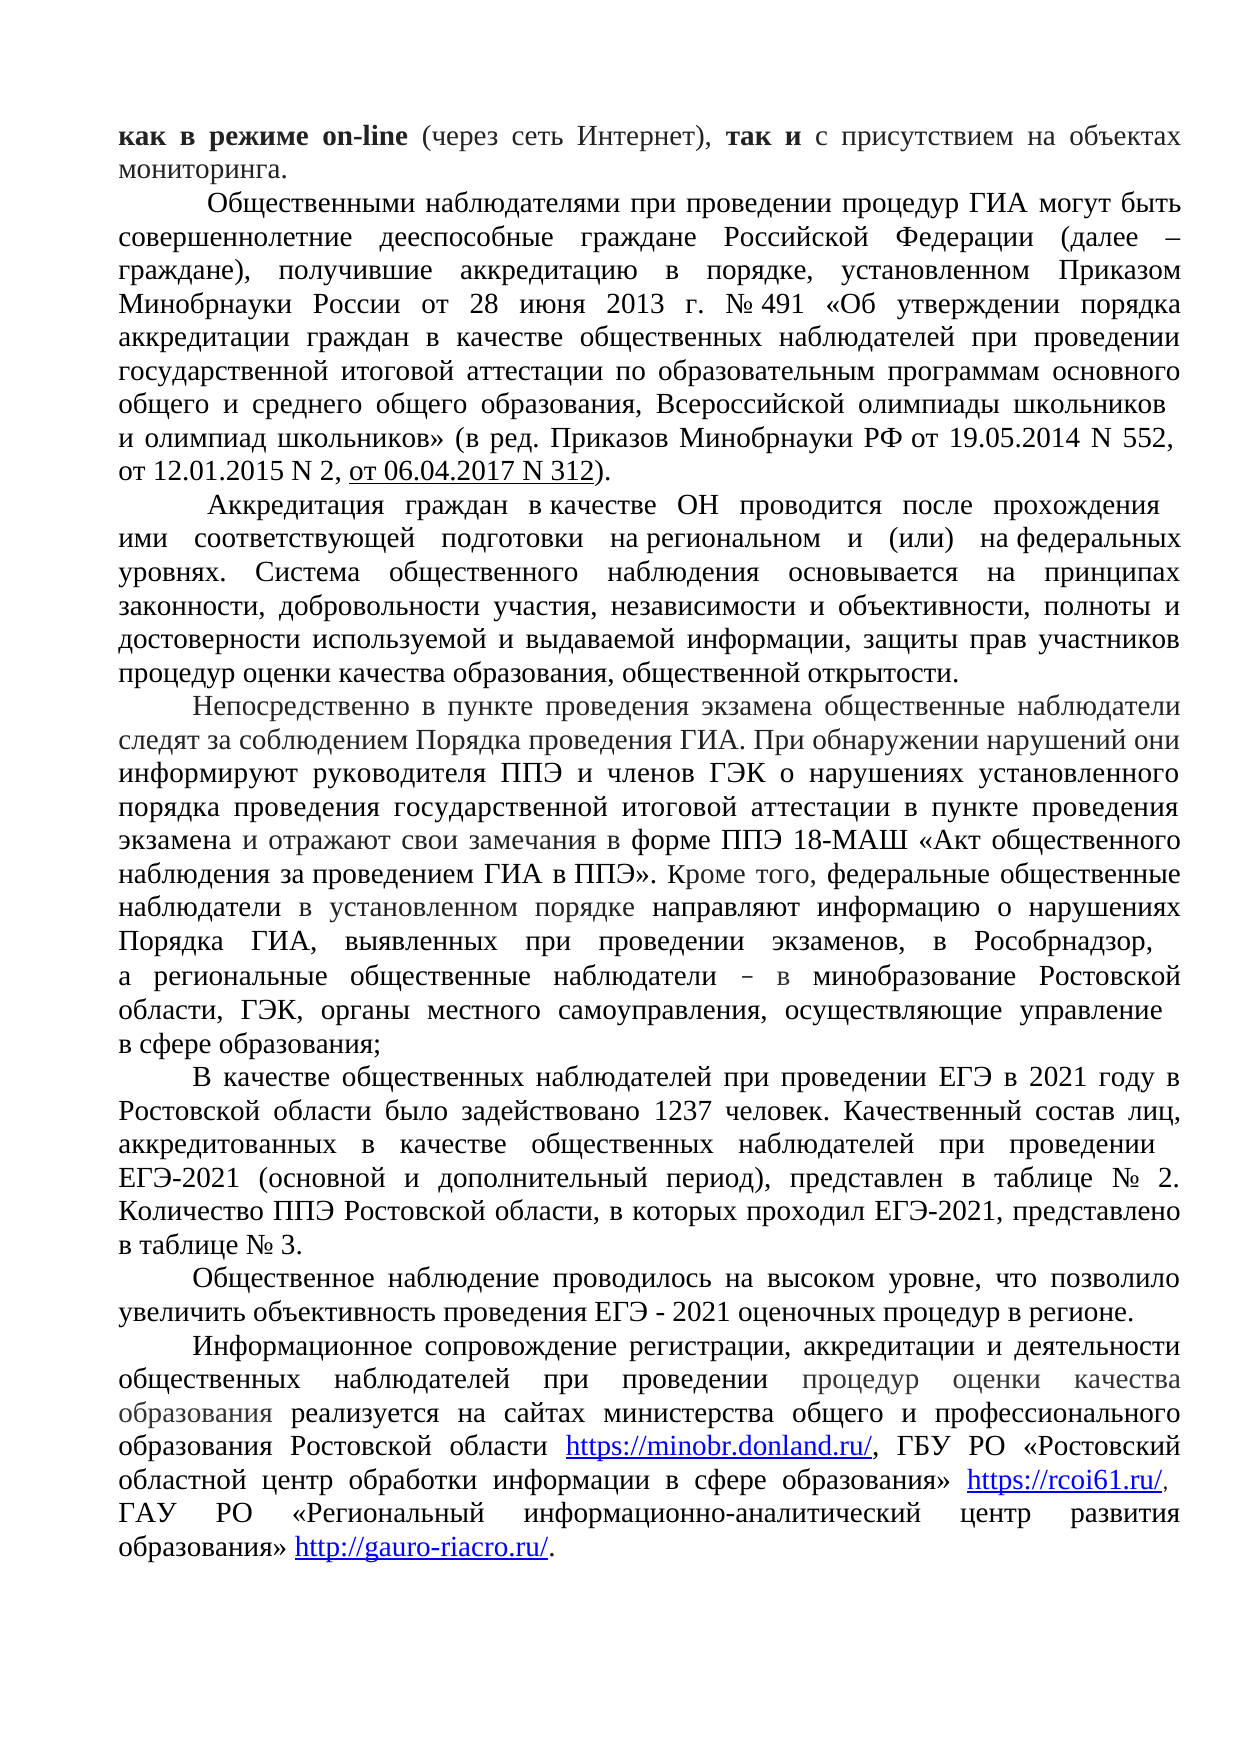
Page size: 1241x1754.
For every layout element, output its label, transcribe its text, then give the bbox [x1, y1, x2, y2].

list В качестве общественных наблюдателей при проведении ЕГЭ в 2021 году в Ростовской области было задействовано 1237 человек. Качественный состав лиц, аккредитованных в качестве общественных наблюдателей при проведении ЕГЭ-2021 (основной и дополнительный период), представлен в таблице № 2. Количество ППЭ Ростовской области, в которых проходил ЕГЭ-2021, представлено в таблице № 3. [118, 1059, 1181, 1261]
text Общественными наблюдателями при проведении процедур ГИА могут быть совершеннолетние дееспособные граждане Российской Федерации (далее – граждане), получившие аккредитацию в порядке, установленном Приказом Минобрнауки России от 28 июня . № 491 «Об утверждении порядка аккредитации граждан в качестве общественных наблюдателей при проведении государственной итоговой аттестации по образовательным программам основного общего и среднего общего образования, Всероссийской олимпиады школьников и олимпиад школьников» (в ред. Приказов Минобрнауки РФ от 19.05.2014 N 552, от 12.01.2015 N 2, от 06.04.2017 N 312). [118, 185, 1181, 487]
list Общественное наблюдение проводилось на высоком уровне, что позволило увеличить объективность проведения ЕГЭ - 2021 оценочных процедур в регионе. [118, 1261, 1181, 1328]
text Информационное сопровождение регистрации, аккредитации и деятельности общественных наблюдателей при проведении процедур оценки качества образования реализуется на сайтах министерства общего и профессионального образования Ростовской области https://minobr.donland.ru/, ГБУ РО «Ростовский областной центр обработки информации в сфере образования» https://rcoi61.ru/, ГАУ РО «Региональный информационно-аналитический центр развития образования» http://gauro-riacro.ru/. [118, 1328, 1181, 1562]
text Аккредитация граждан в качестве ОН проводится после прохождения ими соответствующей подготовки на региональном и (или) на федеральных уровнях. Система общественного наблюдения основывается на принципах законности, добровольности участия, независимости и объективности, полноты и достоверности используемой и выдаваемой информации, защиты прав участников процедур оценки качества образования, общественной открытости. [118, 487, 1181, 688]
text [118, 118, 1181, 185]
text Непосредственно в пункте проведения экзамена общественные наблюдатели следят за соблюдением Порядка проведения ГИА. При обнаружении нарушений они информируют руководителя ППЭ и членов ГЭК о нарушениях установленного порядка проведения государственной итоговой аттестации в пункте проведения экзамена и отражают свои замечания в форме ППЭ 18-МАШ «Акт общественного наблюдения за проведением ГИА в ППЭ». Кроме того, федеральные общественные наблюдатели в установленном порядке направляют информацию о нарушениях Порядка ГИА, выявленных при проведении экзаменов, в Рособрнадзор, а региональные общественные наблюдатели – в минобразование Ростовской области, ГЭК, органы местного самоуправления, осуществляющие управление в сфере образования; [118, 688, 1181, 1059]
